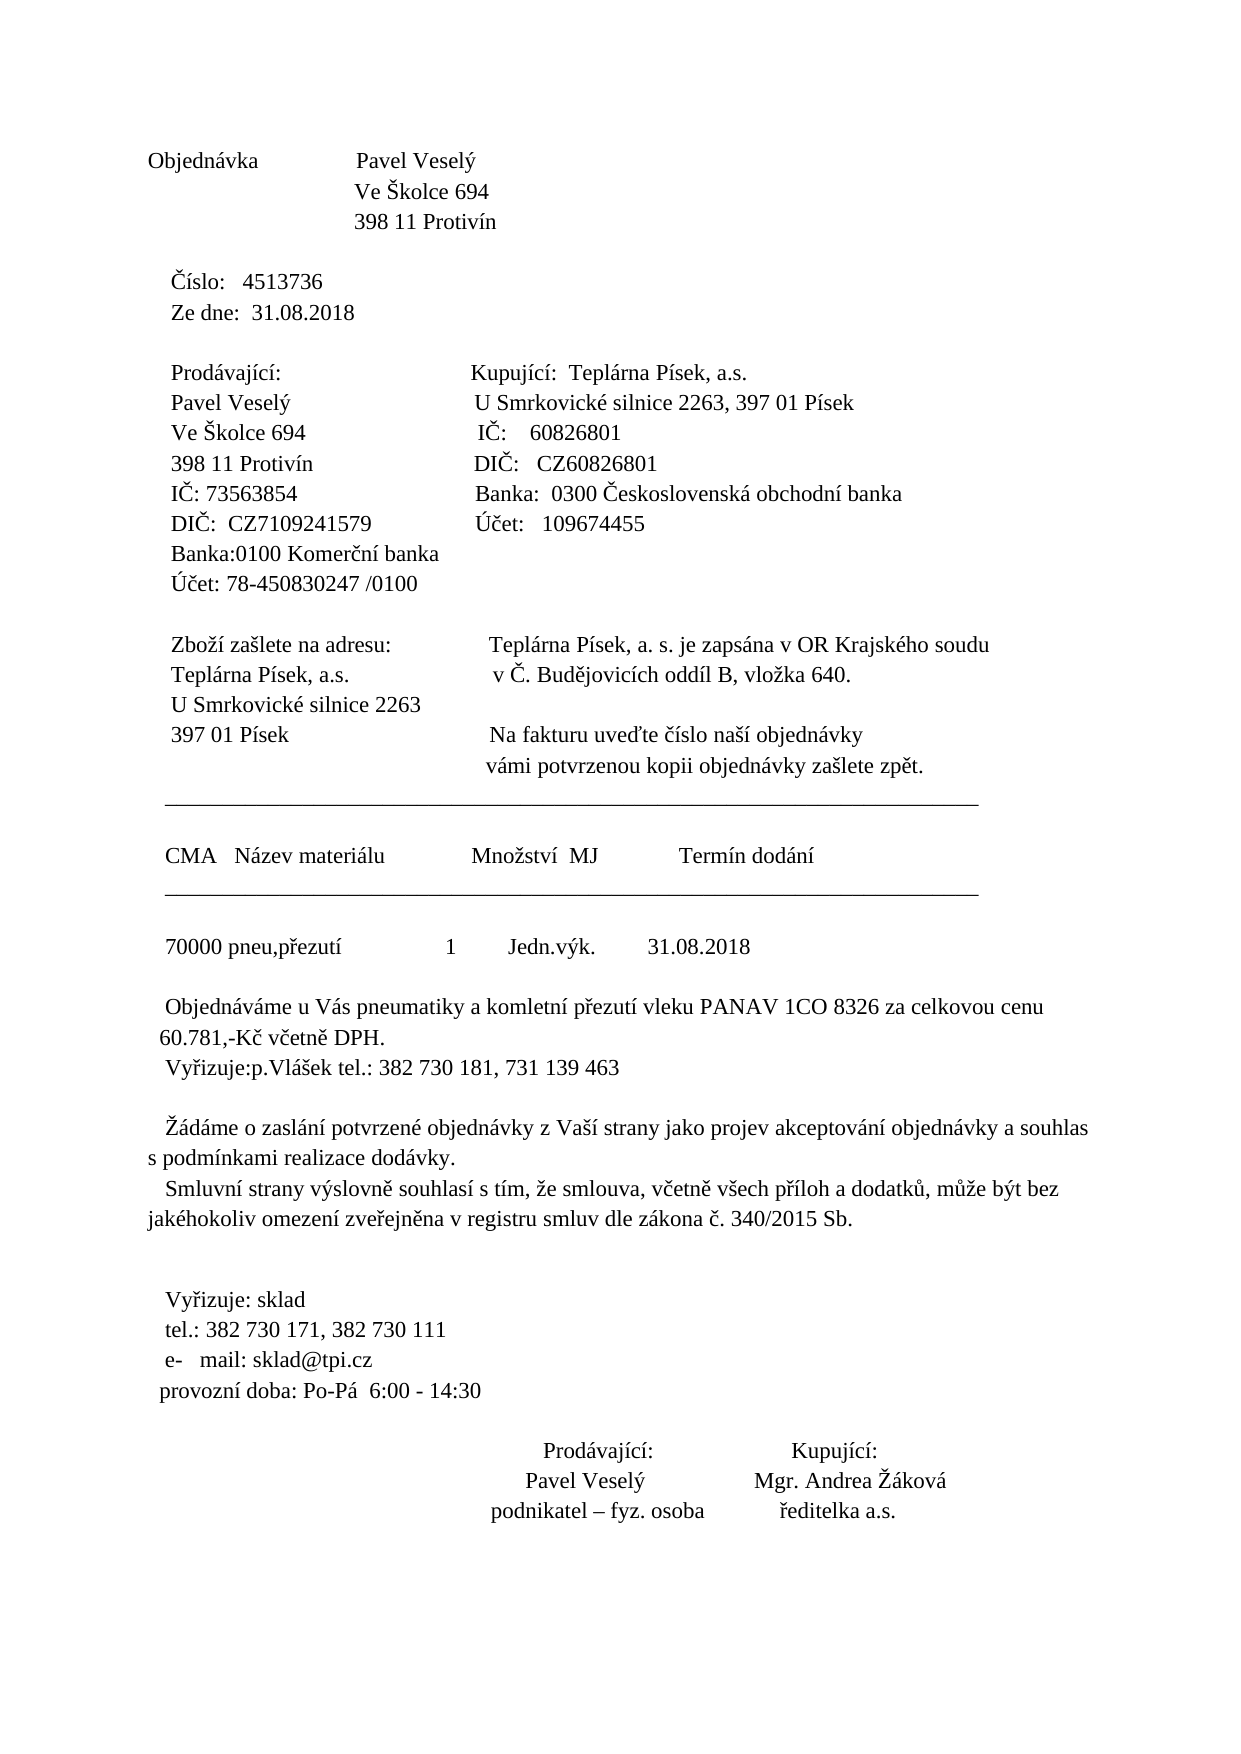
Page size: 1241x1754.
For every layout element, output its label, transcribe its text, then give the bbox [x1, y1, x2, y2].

text Pavel Veselý Mgr. Andrea Žáková [148, 1467, 1093, 1494]
text Objednávka Pavel Veselý Ve Školce 694 398 11 Protivín Číslo: 4513736 Ze dne: 31.08.2018 Prodávající: Kupující: Teplárna Písek, a.s. Pavel Veselý U Smrkovické silnice 2263, 397 01 Písek Ve Školce 694 IČ: 60826801 398 11 Protivín DIČ: CZ60826801 IČ: 73563854 Banka: 0300 Československá obchodní banka DIČ: CZ7109241579 Účet: 109674455 Banka:0100 Komerční banka Účet: 78-450830247 /0100 Zboží zašlete na adresu: Teplárna Písek, a. s. je zapsána v OR Krajského soudu Teplárna Písek, a.s. v Č. Budějovicích oddíl B, vložka 640. U Smrkovické silnice 2263 397 01 Písek Na fakturu uveďte číslo naší objednávky vámi potvrzenou kopii objednávky zašlete zpět. _______________________________________________________________________ CMA Název materiálu Množství MJ Termín dodání _______________________________________________________________________ 70000 pneu,přezutí 1 Jedn.výk. 31.08.2018 Objednáváme u Vás pneumatiky a komletní přezutí vleku PANAV 1CO 8326 za celkovou cenu 60.781,-Kč včetně DPH. Vyřizuje:p.Vlášek tel.: 382 730 181, 731 139 463 Žádáme o zaslání potvrzené objednávky z Vaší strany jako projev akceptování objednávky a souhlas s podmínkami realizace dodávky. Smluvní strany výslovně souhlasí s tím, že smlouva, včetně všech příloh a dodatků, může být bez [148, 148, 1093, 1201]
text jakéhokoliv omezení zveřejněna v registru smluv dle zákona č. 340/2015 Sb. [148, 1205, 1093, 1231]
text podnikatel – fyz. osoba ředitelka a.s. [148, 1498, 1093, 1556]
text Vyřizuje: sklad tel.: 382 730 171, 382 730 111 [148, 1256, 1093, 1343]
text e- mail: sklad@tpi.cz provozní doba: Po-Pá 6:00 - 14:30 Prodávající: Kupující: [148, 1347, 1093, 1463]
